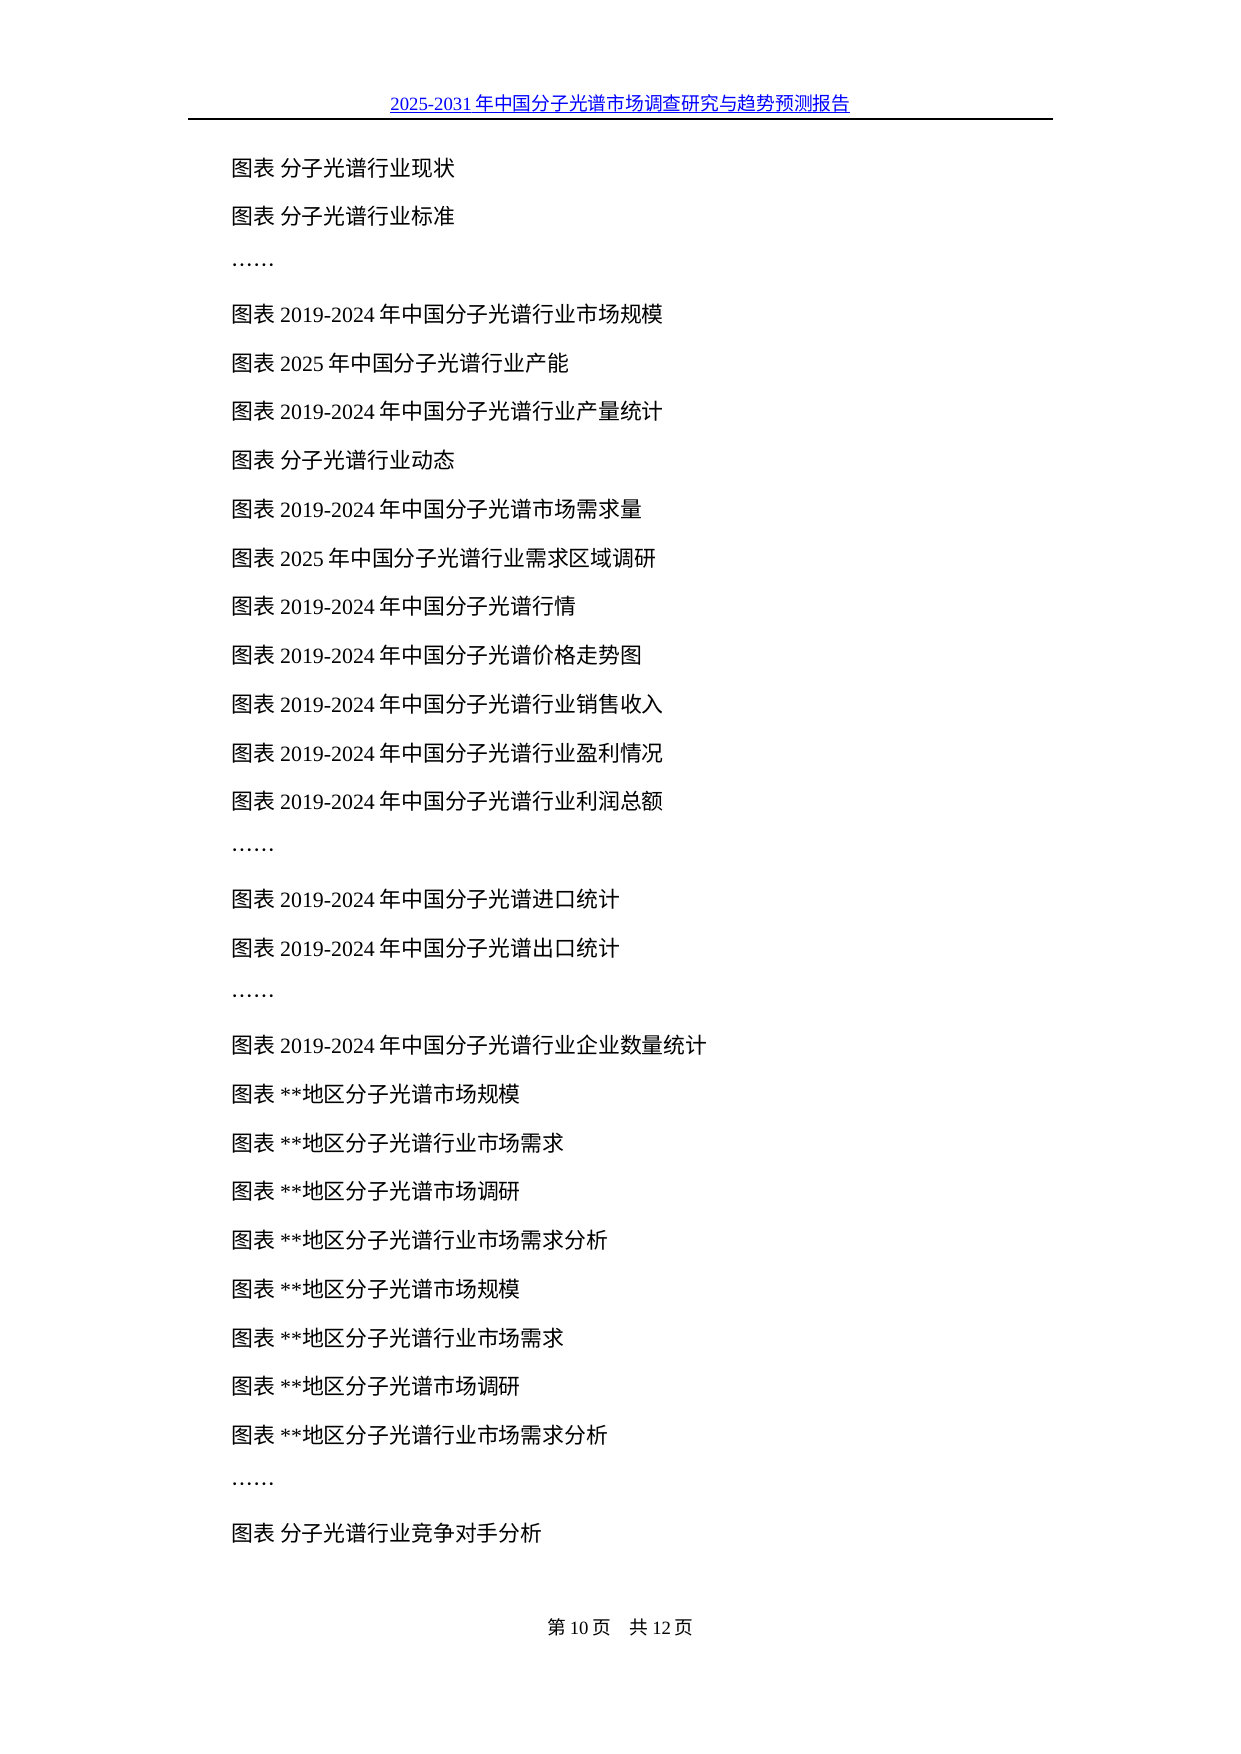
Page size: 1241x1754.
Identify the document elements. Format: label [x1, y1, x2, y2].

text [187, 150, 1053, 1548]
